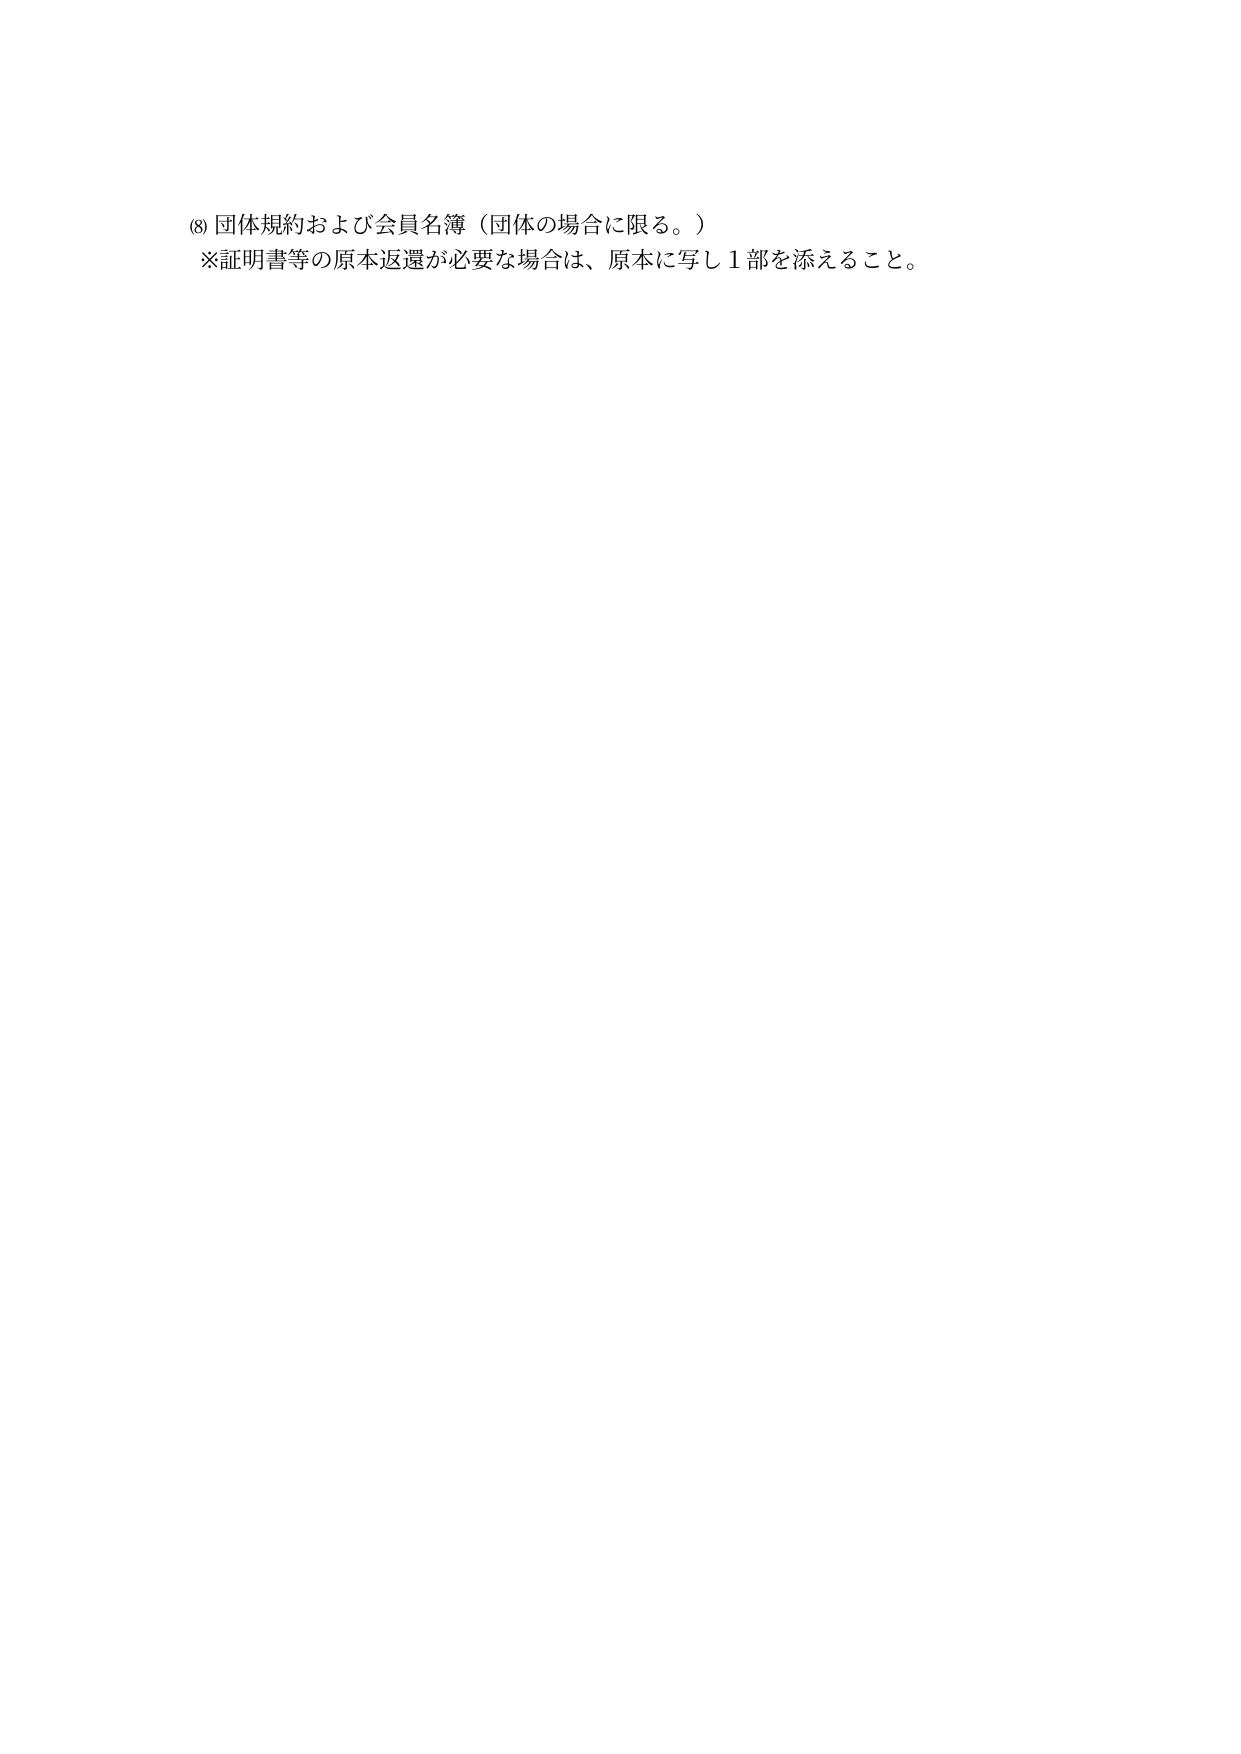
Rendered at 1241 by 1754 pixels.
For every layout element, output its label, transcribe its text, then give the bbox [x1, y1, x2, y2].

text ⑻ 団体規約および会員名簿（団体の場合に限る。） [177, 208, 1058, 241]
text ※証明書等の原本返還が必要な場合は、原本に写し１部を添えること。 [177, 241, 1063, 278]
